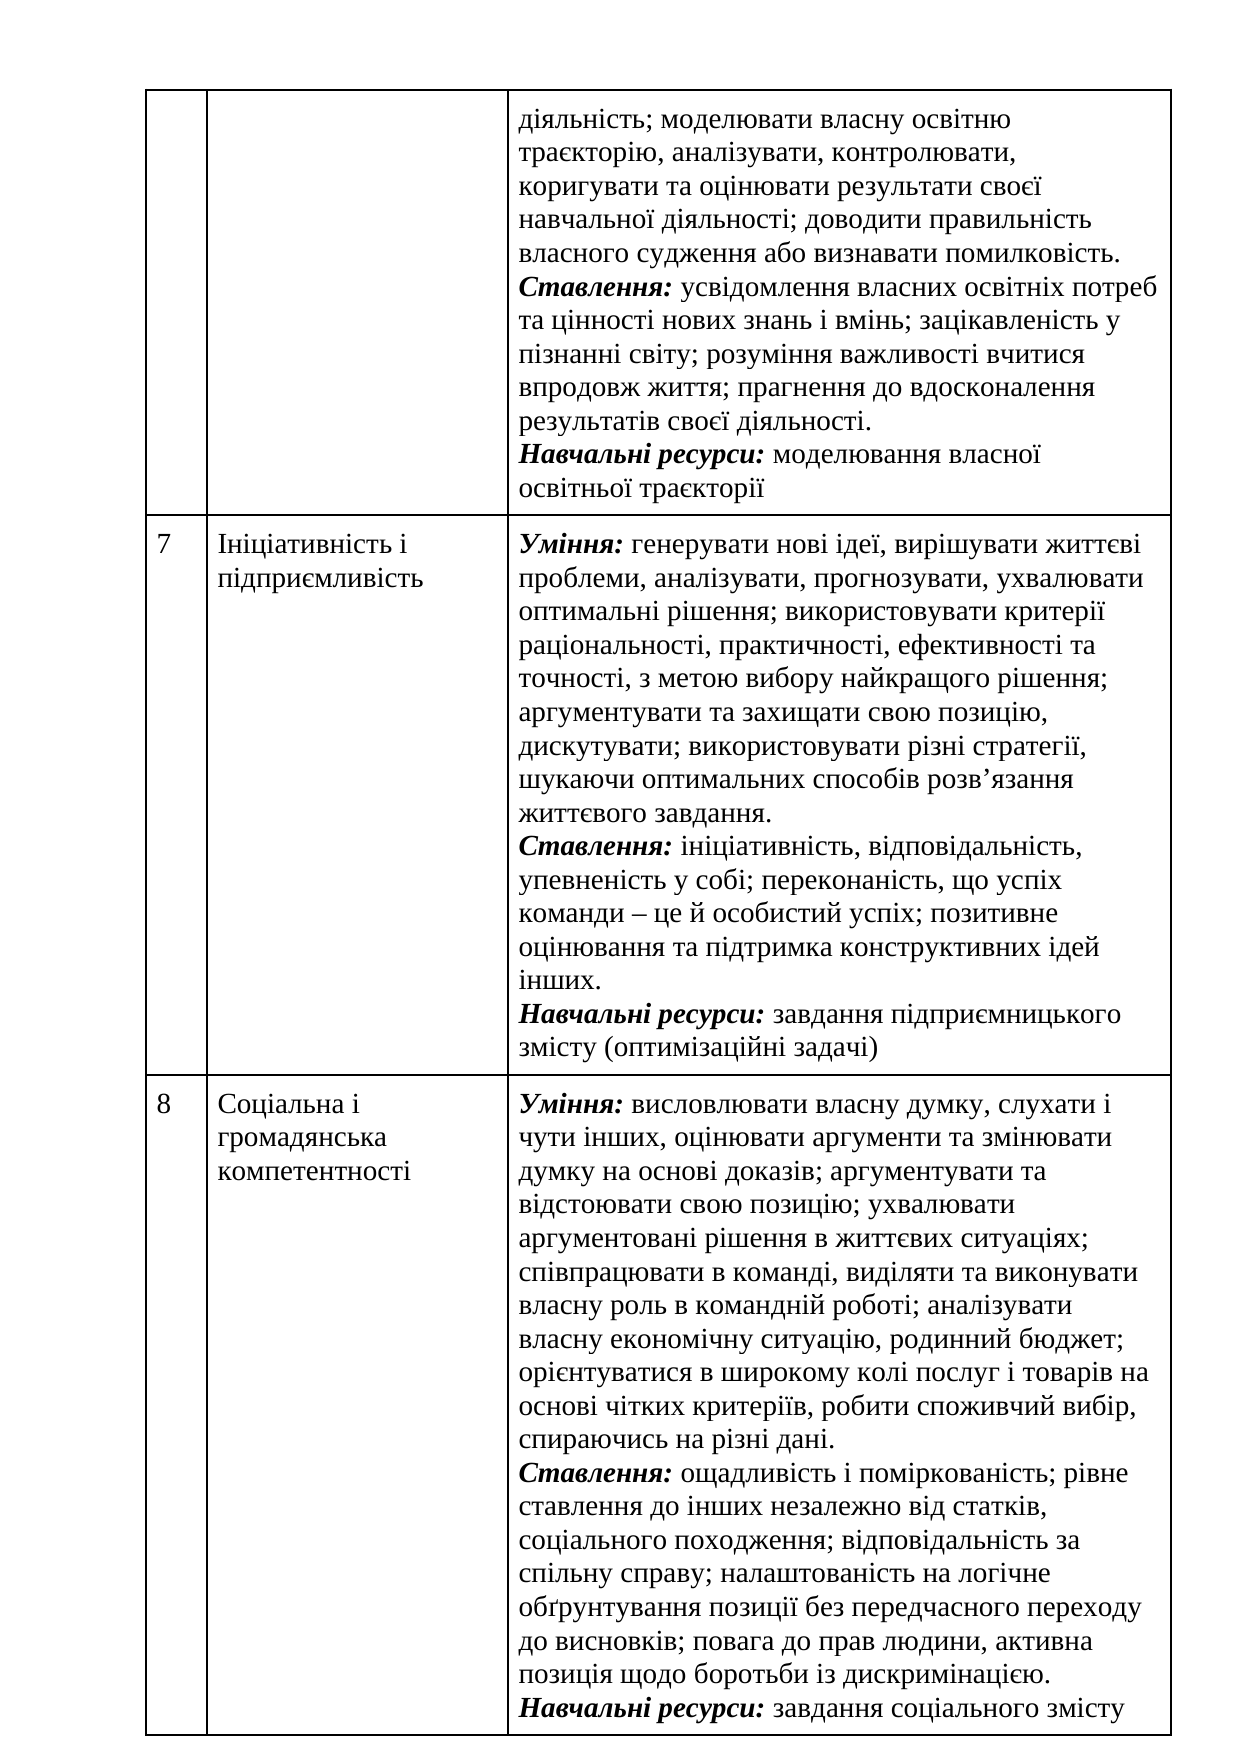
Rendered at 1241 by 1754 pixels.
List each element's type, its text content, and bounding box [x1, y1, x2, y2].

table_cell 7 [147, 516, 206, 1073]
table_cell 8 [147, 1076, 206, 1734]
table_cell Уміння: висловлювати власну думку, слухати і чути інших, оцінювати аргументи та змінювати думку на основі доказів; аргументувати та відстоювати свою позицію; ухвалювати аргументовані рішення в життєвих ситуаціях; співпрацювати в команді, виділяти та виконувати власну роль в командній роботі; аналізувати власну економічну ситуацію, родинний бюджет; орієнтуватися в широкому колі послуг і товарів на основі чітких критеріїв, робити споживчий вибір, спираючись на різні дані. Ставлення: ощадливість і поміркованість; рівне ставлення до інших незалежно від статків, соціального походження; відповідальність за спільну справу; налаштованість на логічне обґрунтування позиції без передчасного переходу до висновків; повага до прав людини, активна позиція щодо боротьби із дискримінацією. Навчальні ресурси: завдання соціального змісту [509, 1076, 1170, 1734]
table_cell 6 [147, 91, 206, 514]
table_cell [509, 91, 1170, 514]
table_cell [208, 91, 507, 514]
table_cell Уміння: генерувати нові ідеї, вирішувати життєві проблеми, аналізувати, прогнозувати, ухвалювати оптимальні рішення; використовувати критерії раціональності, практичності, ефективності та точності, з метою вибору найкращого рішення; аргументувати та захищати свою позицію, дискутувати; використовувати різні стратегії, шукаючи оптимальних способів розв’язання життєвого завдання. Ставлення: ініціативність, відповідальність, упевненість у собі; переконаність, що успіх команди – це й особистий успіх; позитивне оцінювання та підтримка конструктивних ідей інших. Навчальні ресурси: завдання підприємницького змісту (оптимізаційні задачі) [509, 516, 1170, 1073]
table_cell Соціальна і громадянська компетентності [208, 1076, 507, 1734]
table_cell Ініціативність і підприємливість [208, 516, 507, 1073]
